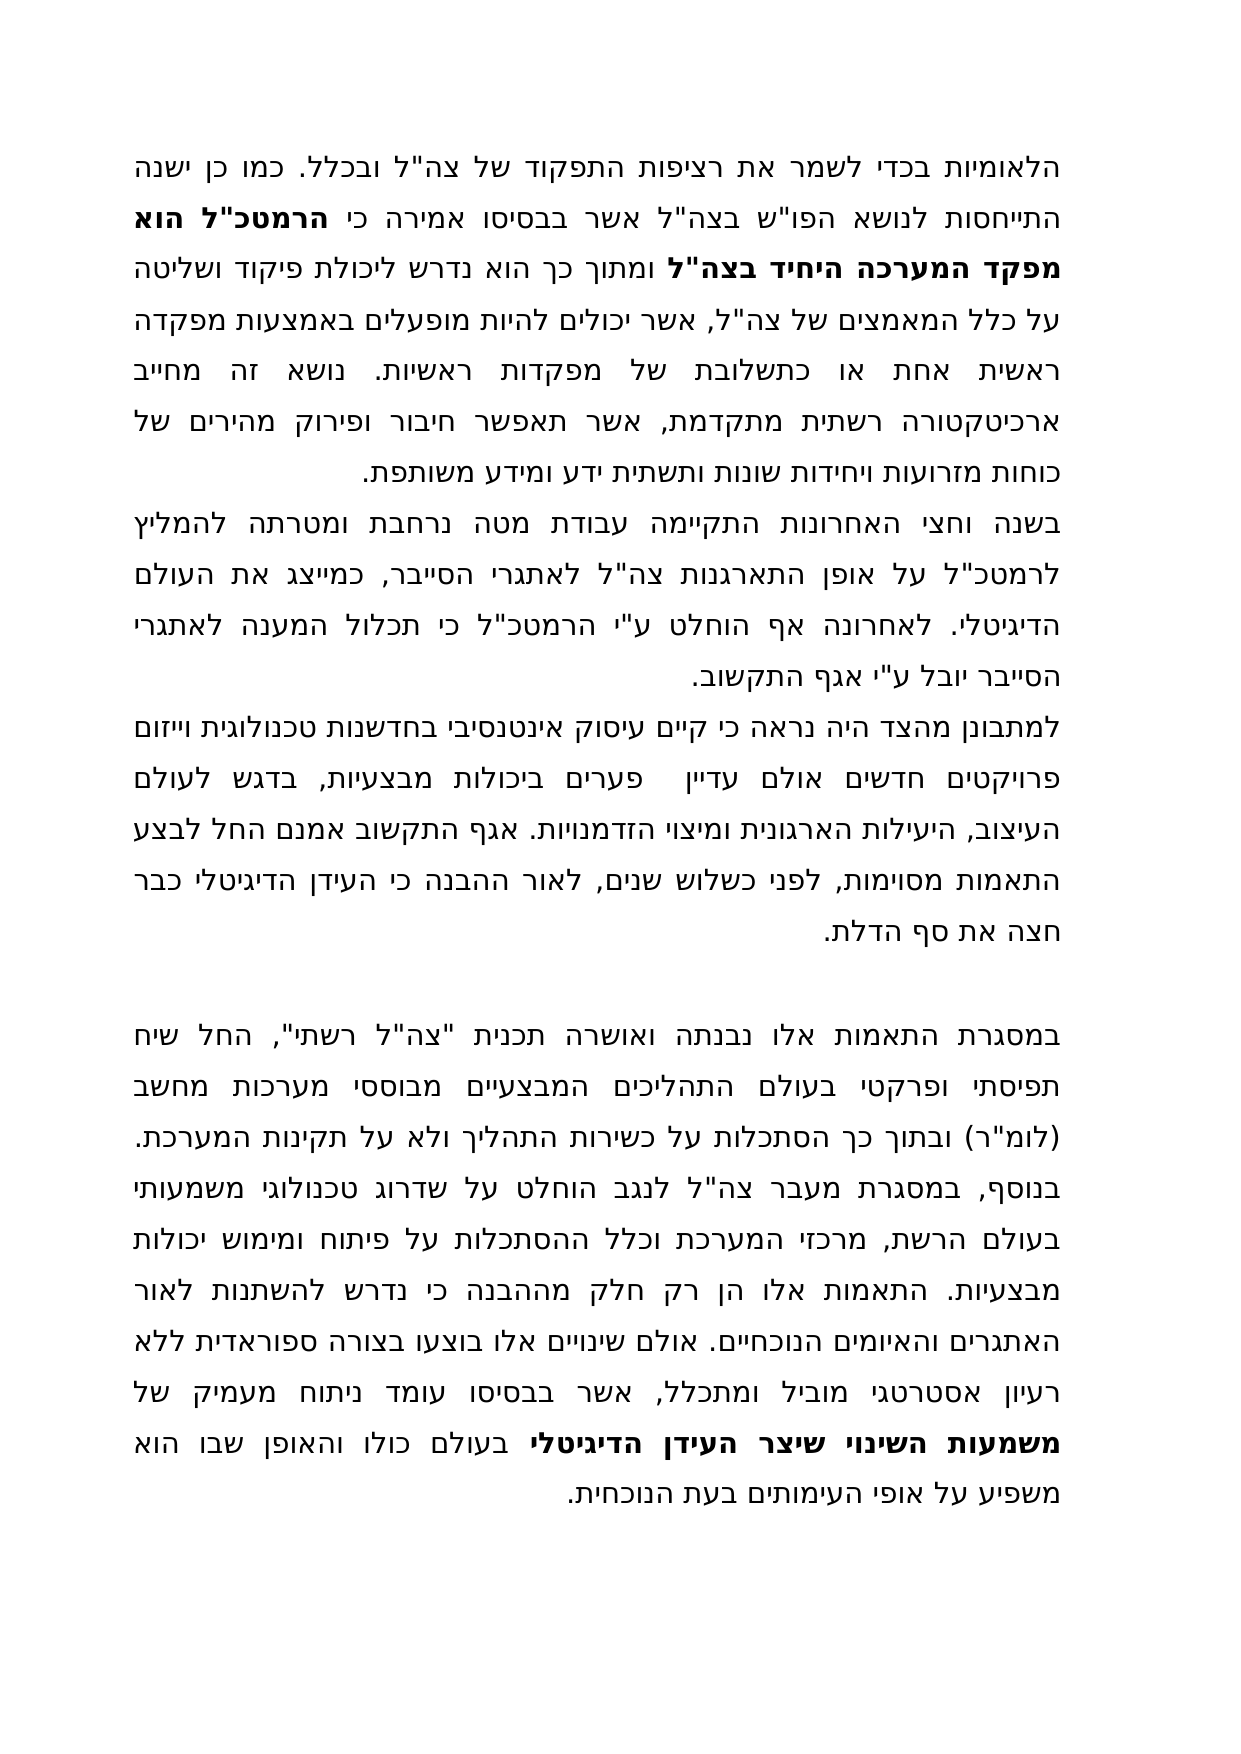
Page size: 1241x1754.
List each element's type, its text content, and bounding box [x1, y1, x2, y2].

list למתבונן מהצד היה נראה כי קיים עיסוק אינטנסיבי בחדשנות טכנולוגית וייזום פרויקטים חדשים אולם עדיין פערים ביכולות מבצעיות, בדגש לעולם העיצוב, היעילות הארגונית ומיצוי הזדמנויות. אגף התקשוב אמנם החל לבצע התאמות מסוימות, לפני כשלוש שנים, לאור ההבנה כי העידן הדיגיטלי כבר חצה את סף הדלת. [133, 710, 1062, 948]
list בשנה וחצי האחרונות התקיימה עבודת מטה נרחבת ומטרתה להמליץ לרמטכ"ל על אופן התארגנות צה"ל לאתגרי הסייבר, כמייצג את העולם הדיגיטלי. לאחרונה אף הוחלט ע"י הרמטכ"ל כי תכלול המענה לאתגרי הסייבר יובל ע"י אגף התקשוב. [133, 507, 1062, 693]
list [133, 150, 1062, 489]
list במסגרת התאמות אלו נבנתה ואושרה תכנית "צה"ל רשתי", החל שיח תפיסתי ופרקטי בעולם התהליכים המבצעיים מבוססי מערכות מחשב (לומ"ר) ובתוך כך הסתכלות על כשירות התהליך ולא על תקינות המערכת. בנוסף, במסגרת מעבר צה"ל לנגב הוחלט על שדרוג טכנולוגי משמעותי בעולם הרשת, מרכזי המערכת וכלל ההסתכלות על פיתוח ומימוש יכולות מבצעיות. התאמות אלו הן רק חלק מההבנה כי נדרש להשתנות לאור האתגרים והאיומים הנוכחיים. אולם שינויים אלו בוצעו בצורה ספוראדית ללא רעיון אסטרטגי מוביל ומתכלל, אשר בבסיסו עומד ניתוח מעמיק של משמעות השינוי שיצר העידן הדיגיטלי בעולם כולו והאופן שבו הוא משפיע על אופי העימותים בעת הנוכחית. [133, 1018, 1062, 1511]
